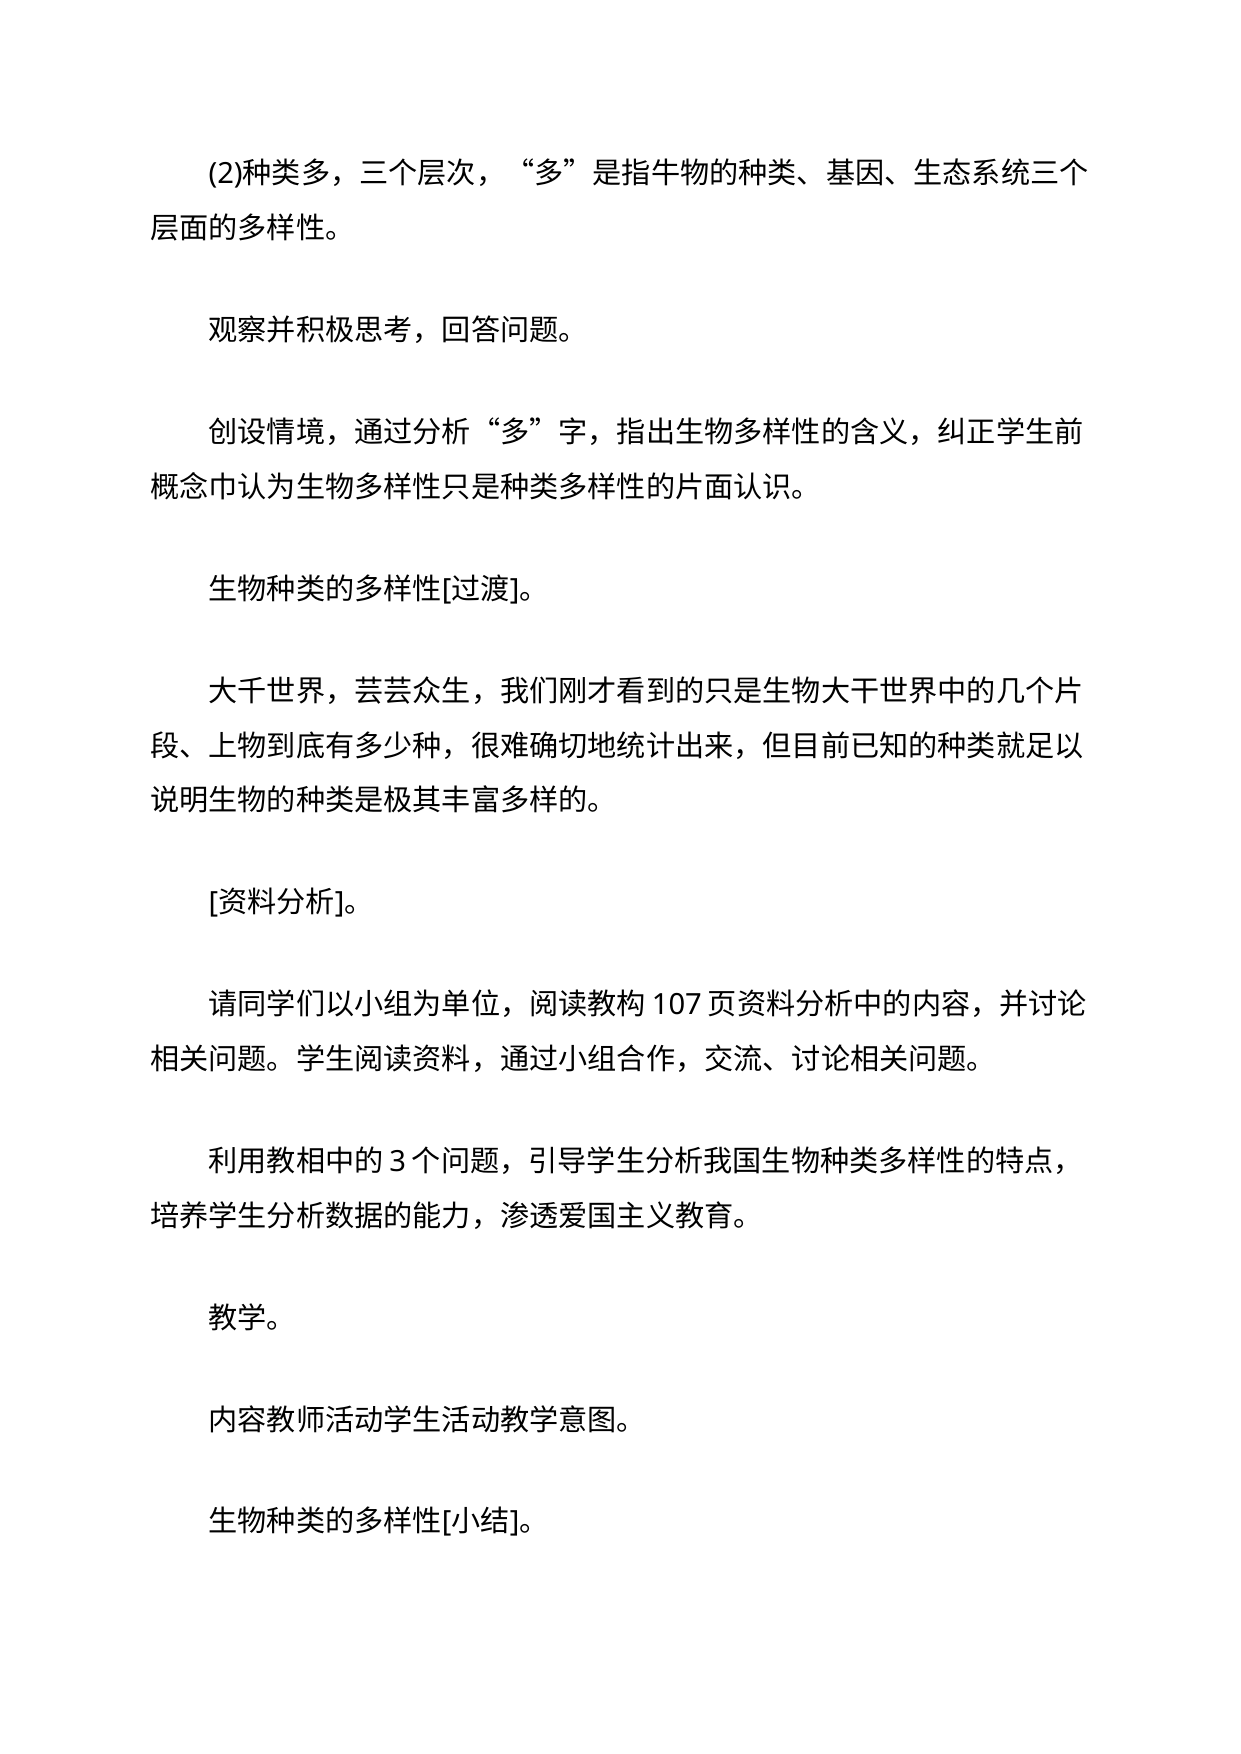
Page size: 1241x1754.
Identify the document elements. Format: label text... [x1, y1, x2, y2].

text 创设情境，通过分析“多”字，指出生物多样性的含义，纠正学生前概念巾认为生物多样性只是种类多样性的片面认识。 [150, 408, 1090, 506]
text 内容教师活动学生活动教学意图。 [150, 1396, 1090, 1438]
text [资料分析]。 [150, 879, 1090, 921]
text 请同学们以小组为单位，阅读教构107页资料分析中的内容，并讨论相关问题。学生阅读资料，通过小组合作，交流、讨论相关问题。 [150, 981, 1090, 1078]
text (2)种类多，三个层次，“多”是指牛物的种类、基因、生态系统三个层面的多样性。 [150, 150, 1090, 247]
text 利用教相中的3个问题，引导学生分析我国生物种类多样性的特点，培养学生分析数据的能力，渗透爱国主义教育。 [150, 1137, 1090, 1235]
text 观察并积极思考，回答问题。 [150, 307, 1090, 349]
text 大千世界，芸芸众生，我们刚才看到的只是生物大干世界中的几个片段、上物到底有多少种，很难确切地统计出来，但目前已知的种类就足以说明生物的种类是极其丰富多样的。 [150, 667, 1090, 819]
text 教学。 [150, 1294, 1090, 1337]
text 生物种类的多样性[小结]。 [150, 1498, 1090, 1540]
text 生物种类的多样性[过渡]。 [150, 565, 1090, 608]
